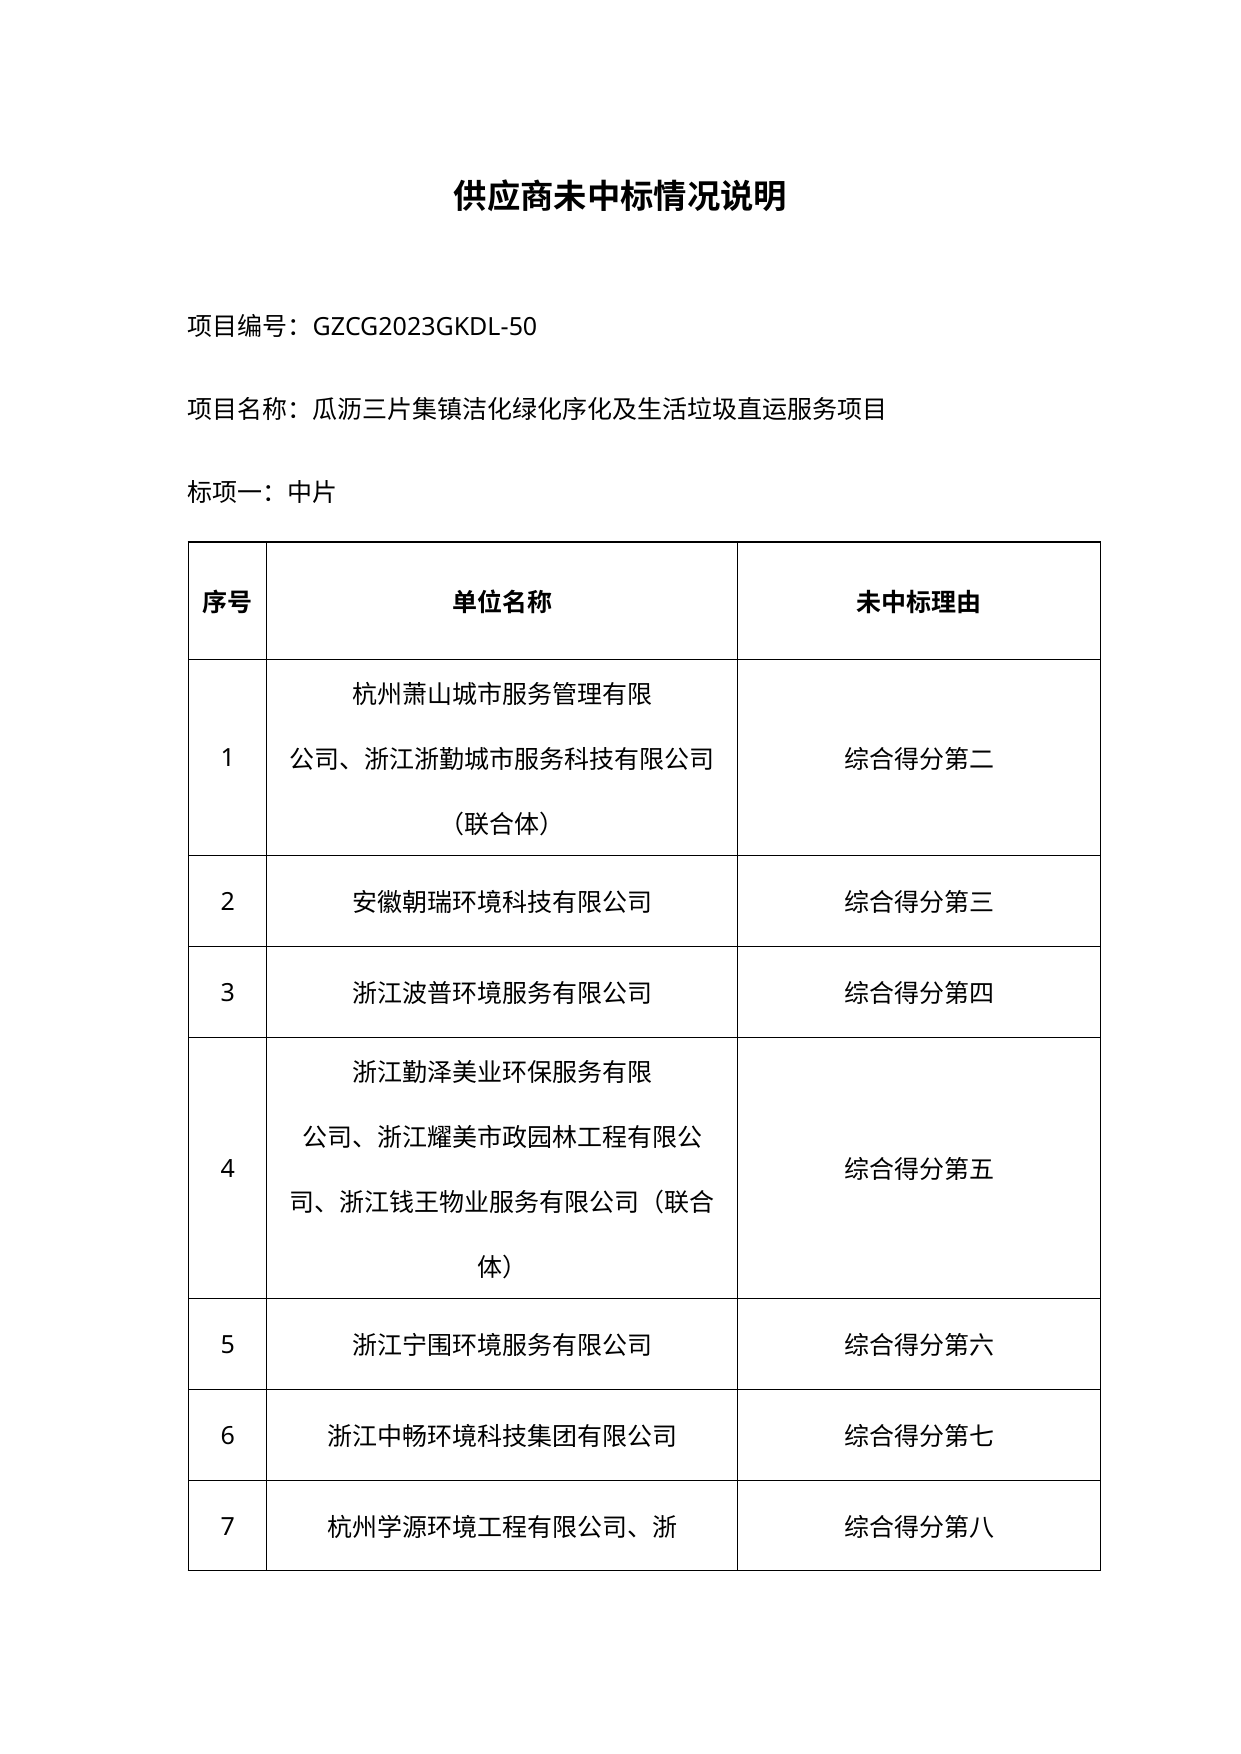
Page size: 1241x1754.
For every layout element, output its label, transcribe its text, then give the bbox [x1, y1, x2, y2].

text 项目名称：瓜沥三片集镇洁化绿化序化及生活垃圾直运服务项目 [187, 375, 1053, 440]
table_cell 浙江宁围环境服务有限公司 [267, 1299, 737, 1388]
text 项目编号：GZCG2023GKDL-50 [187, 292, 1053, 357]
table_cell 2 [189, 856, 266, 946]
table_cell 6 [189, 1390, 266, 1479]
table_cell 5 [189, 1299, 266, 1388]
table_cell 3 [189, 947, 266, 1037]
table_cell 1 [189, 660, 266, 855]
table_cell 浙江中畅环境科技集团有限公司 [267, 1390, 737, 1479]
table_cell 杭州萧山城市服务管理有限 公司、浙江浙勤城市服务科技有限公司（联合体） [267, 660, 737, 855]
table_cell 浙江波普环境服务有限公司 [267, 947, 737, 1037]
table_header 未中标理由 [738, 543, 1100, 659]
table_header 单位名称 [267, 543, 737, 659]
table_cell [267, 1481, 737, 1570]
table_cell 综合得分第三 [738, 856, 1100, 946]
table_cell 7 [189, 1481, 266, 1570]
table_cell 综合得分第七 [738, 1390, 1100, 1479]
table_cell 综合得分第八 [738, 1481, 1100, 1570]
table_cell 安徽朝瑞环境科技有限公司 [267, 856, 737, 946]
subtitle 标项一：中片 [187, 458, 1053, 523]
table_cell 4 [189, 1038, 266, 1298]
table_cell 浙江勤泽美业环保服务有限 公司、浙江耀美市政园林工程有限公司、浙江钱王物业服务有限公司（联合体） [267, 1038, 737, 1298]
table_cell 综合得分第六 [738, 1299, 1100, 1388]
table_cell 综合得分第四 [738, 947, 1100, 1037]
table_header 序号 [189, 543, 266, 659]
table_cell 综合得分第二 [738, 660, 1100, 855]
table_cell 综合得分第五 [738, 1038, 1100, 1298]
text 供应商未中标情况说明 [187, 162, 1053, 227]
